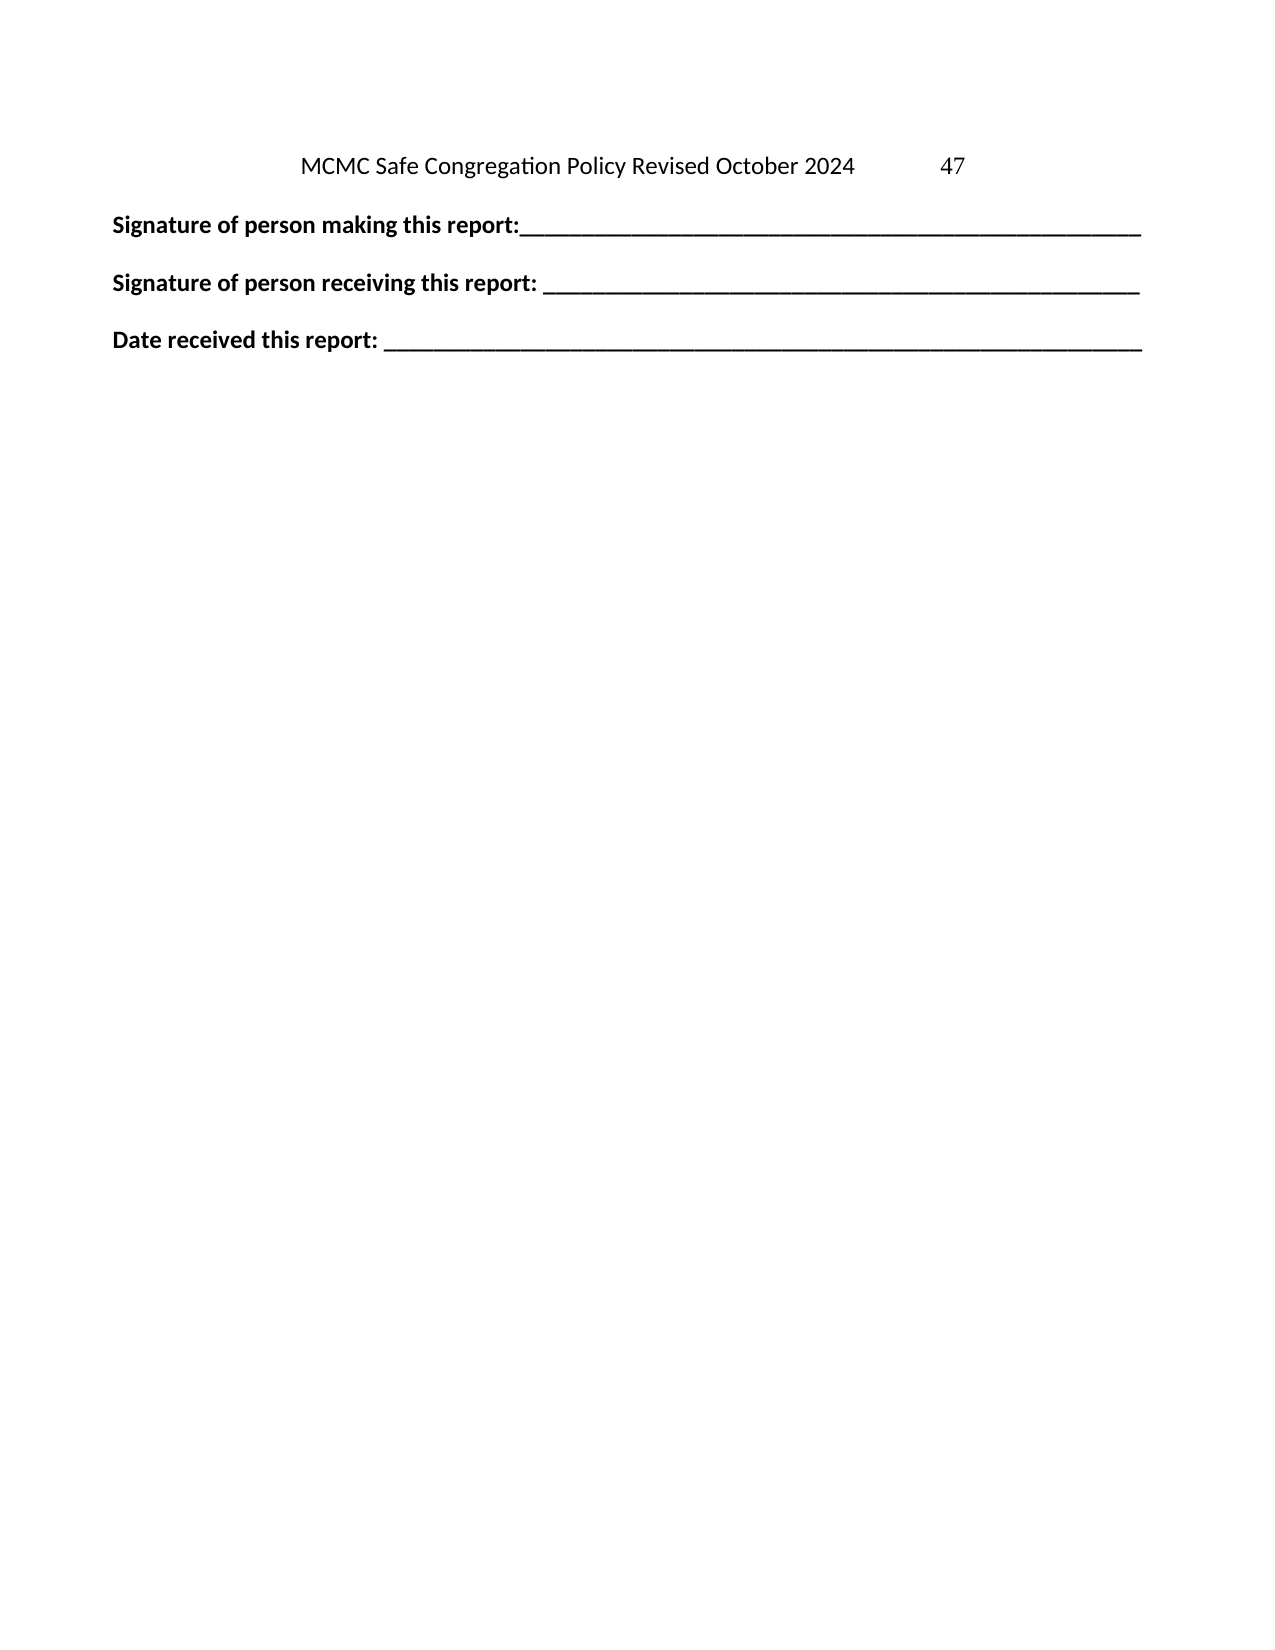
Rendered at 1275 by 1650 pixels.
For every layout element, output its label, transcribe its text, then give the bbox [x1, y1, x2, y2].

text Date received this report: _____________________________________________________________ [112, 324, 1153, 354]
text Signature of person making this report:__________________________________________________ [112, 209, 1153, 240]
text Signature of person receiving this report: ________________________________________________ [112, 267, 1153, 297]
